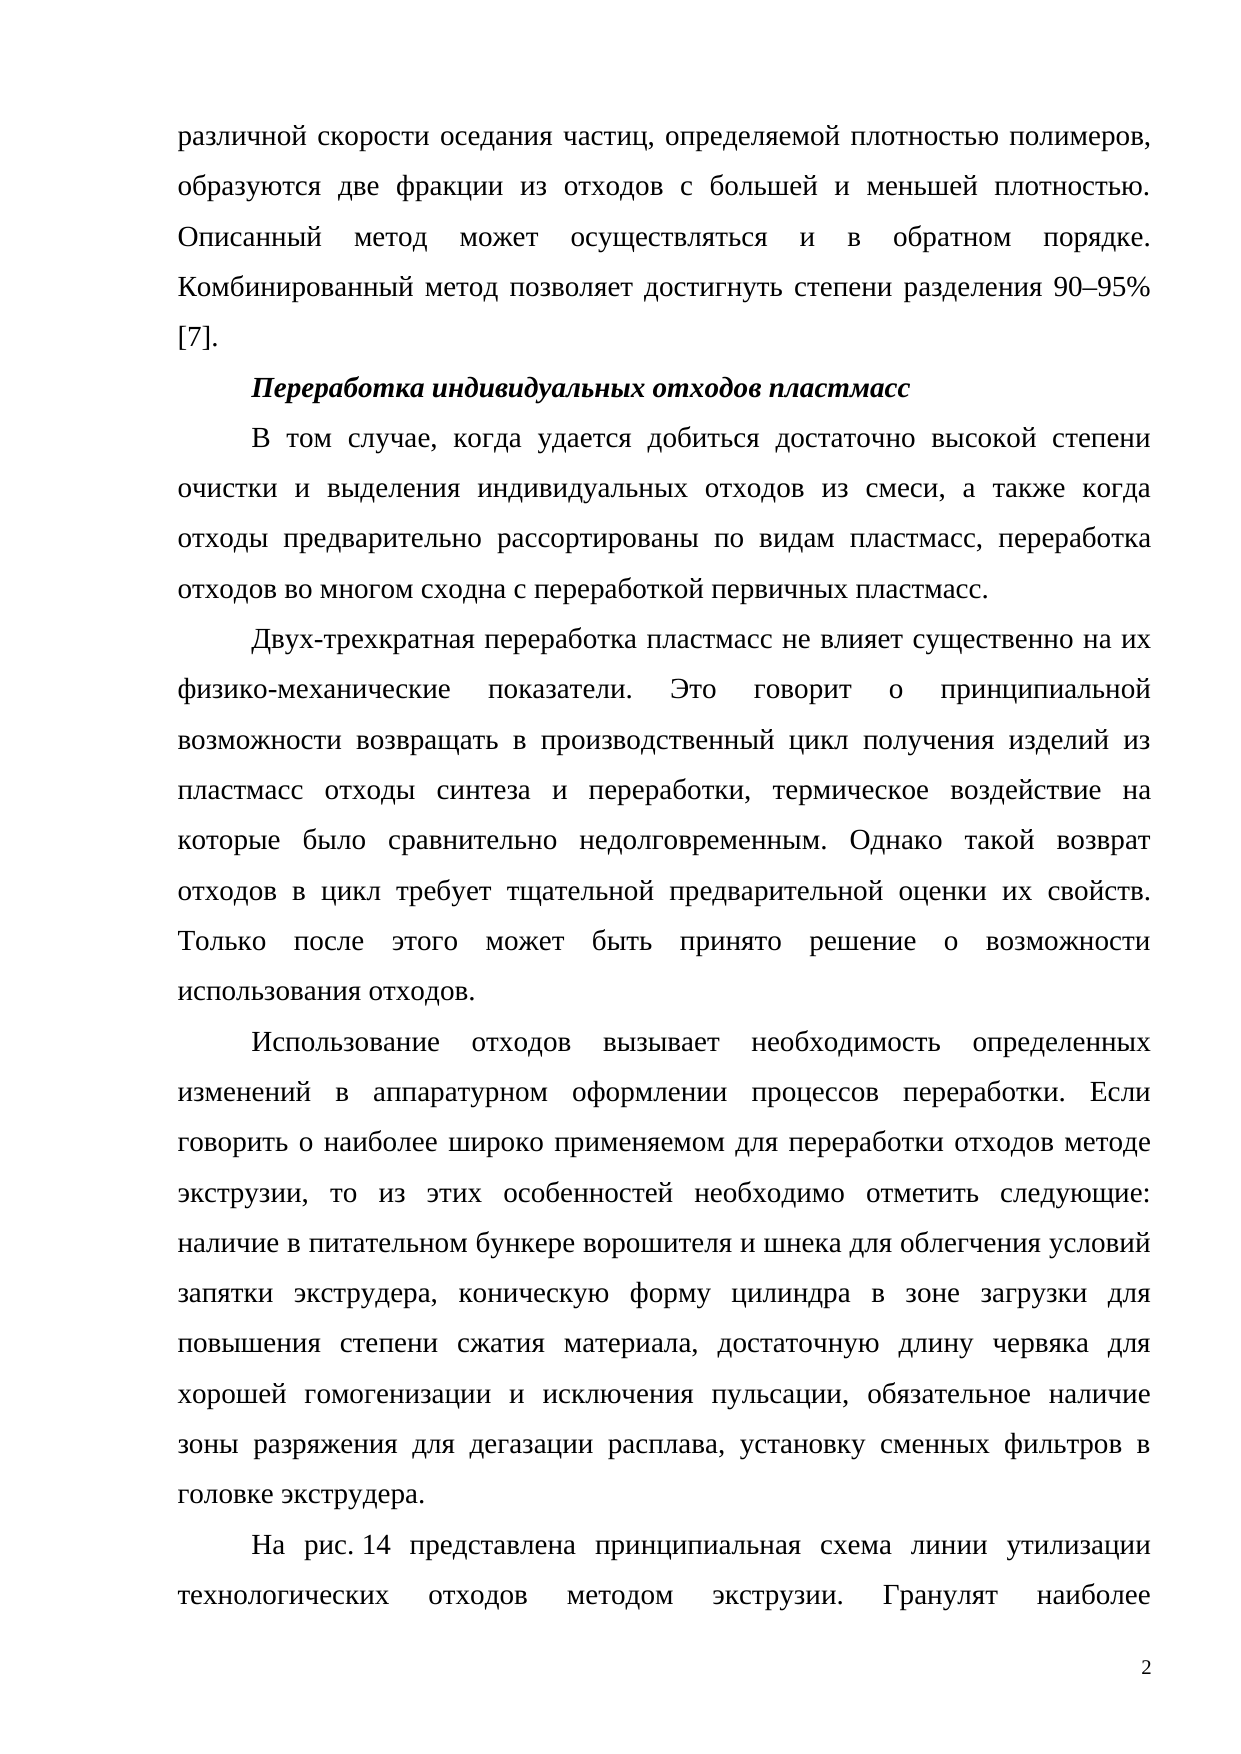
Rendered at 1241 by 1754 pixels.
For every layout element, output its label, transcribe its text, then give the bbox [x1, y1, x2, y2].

text Использование отходов вызывает необходимость определенных изменений в аппаратурном оформлении процессов переработки. Если говорить о наиболее широко применяемом для переработки отходов методе экструзии, то из этих особенностей необходимо отметить следующие: наличие в питательном бункере ворошителя и шнека для облегчения условий запятки экструдера, коническую форму цилиндра в зоне загрузки для повышения степени сжатия материала, достаточную длину червяка для хорошей гомогенизации и исключения пульсации, обязательное наличие зоны разряжения для дегазации расплава, установку сменных фильтров в головке экструдера. [177, 1024, 1152, 1510]
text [177, 118, 1152, 353]
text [177, 1527, 1152, 1611]
text Двух-трехкратная переработка пластмасс не влияет существенно на их физико-механические показатели. Это говорит о принципиальной возможности возвращать в производственный цикл получения изделий из пластмасс отходы синтеза и переработки, термическое воздействие на которые было сравнительно недолговременным. Однако такой возврат отходов в цикл требует тщательной предварительной оценки их свойств. Только после этого может быть принято решение о возможности использования отходов. [177, 621, 1152, 1007]
subtitle Переработка индивидуальных отходов пластмасс [177, 370, 1152, 403]
text В том случае, когда удается добиться достаточно высокой степени очистки и выделения индивидуальных отходов из смеси, а также когда отходы предварительно рассортированы по видам пластмасс, переработка отходов во многом сходна с переработкой первичных пластмасс. [177, 420, 1152, 604]
